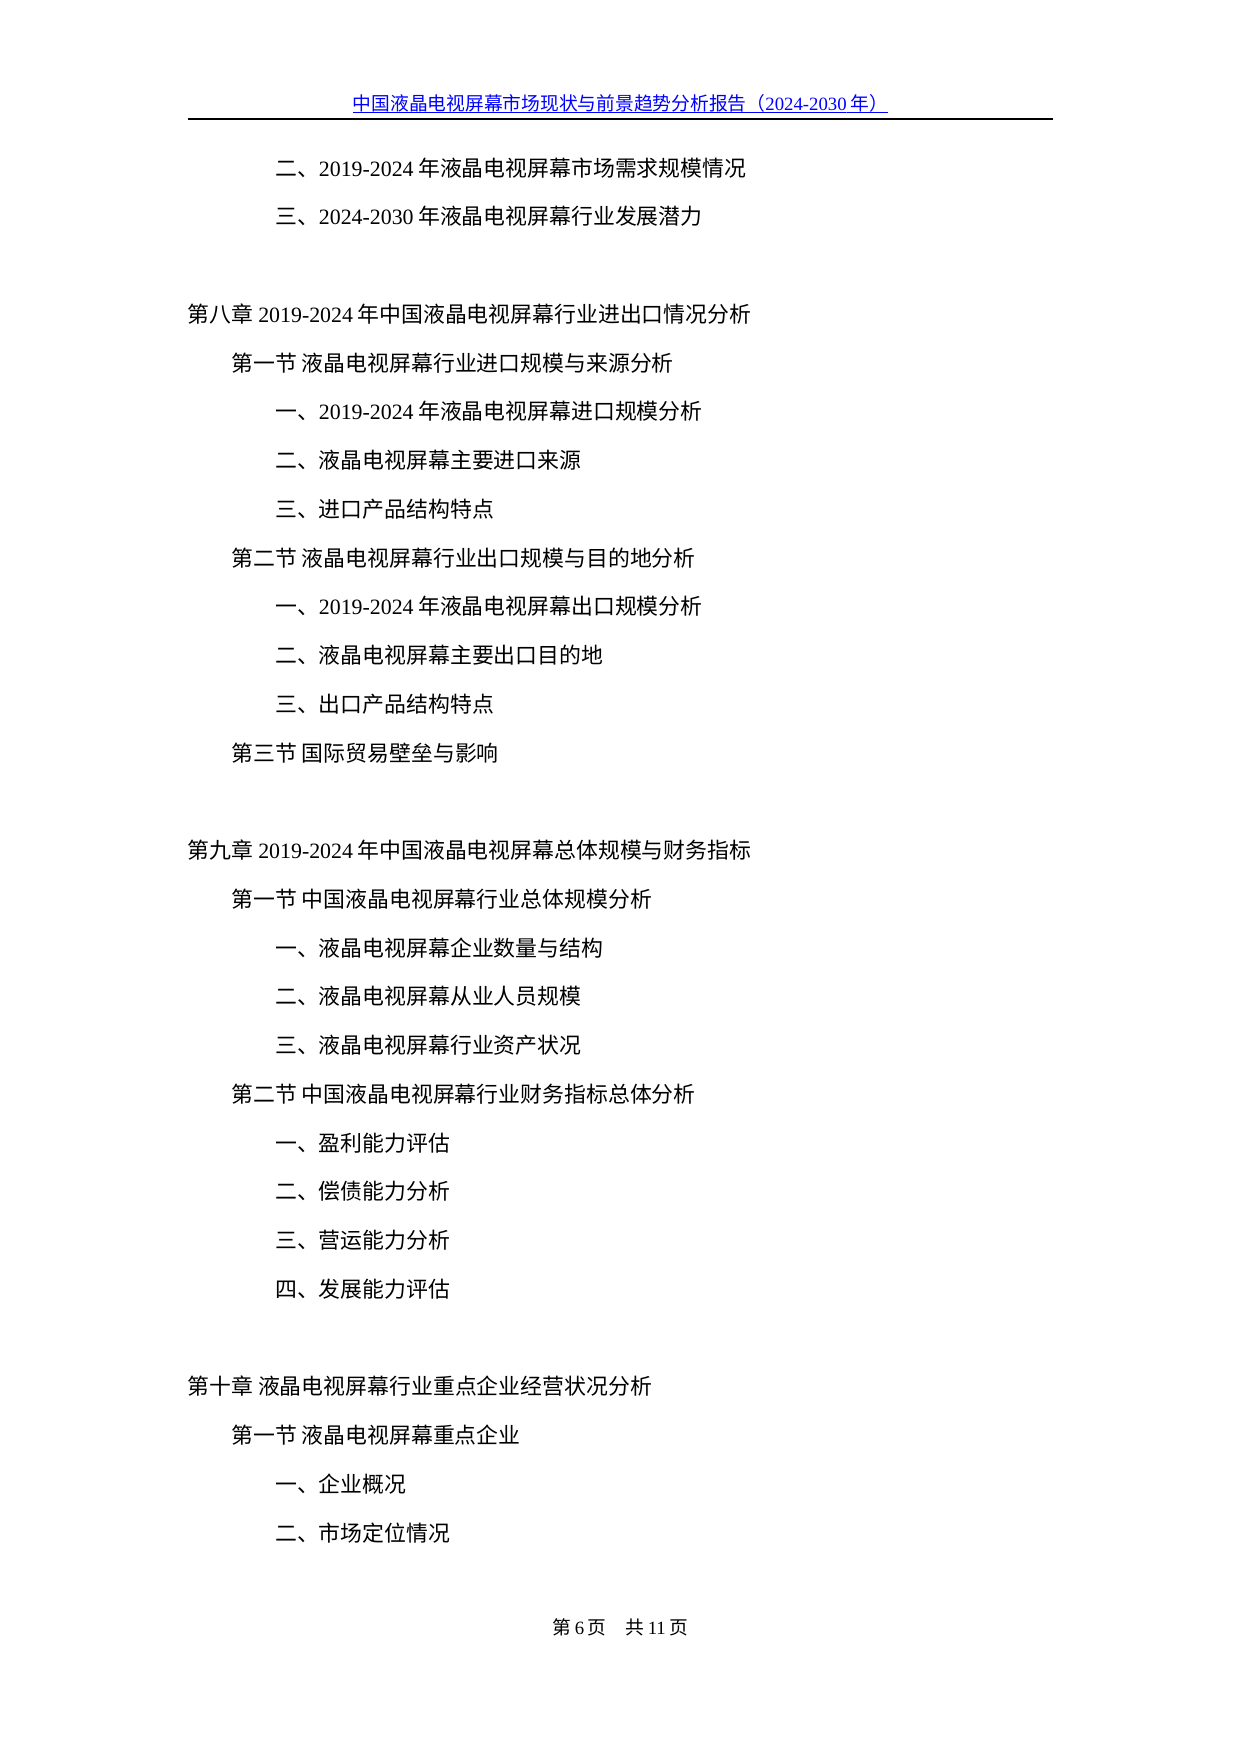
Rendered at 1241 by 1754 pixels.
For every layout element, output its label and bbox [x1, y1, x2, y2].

text [187, 150, 1053, 1548]
